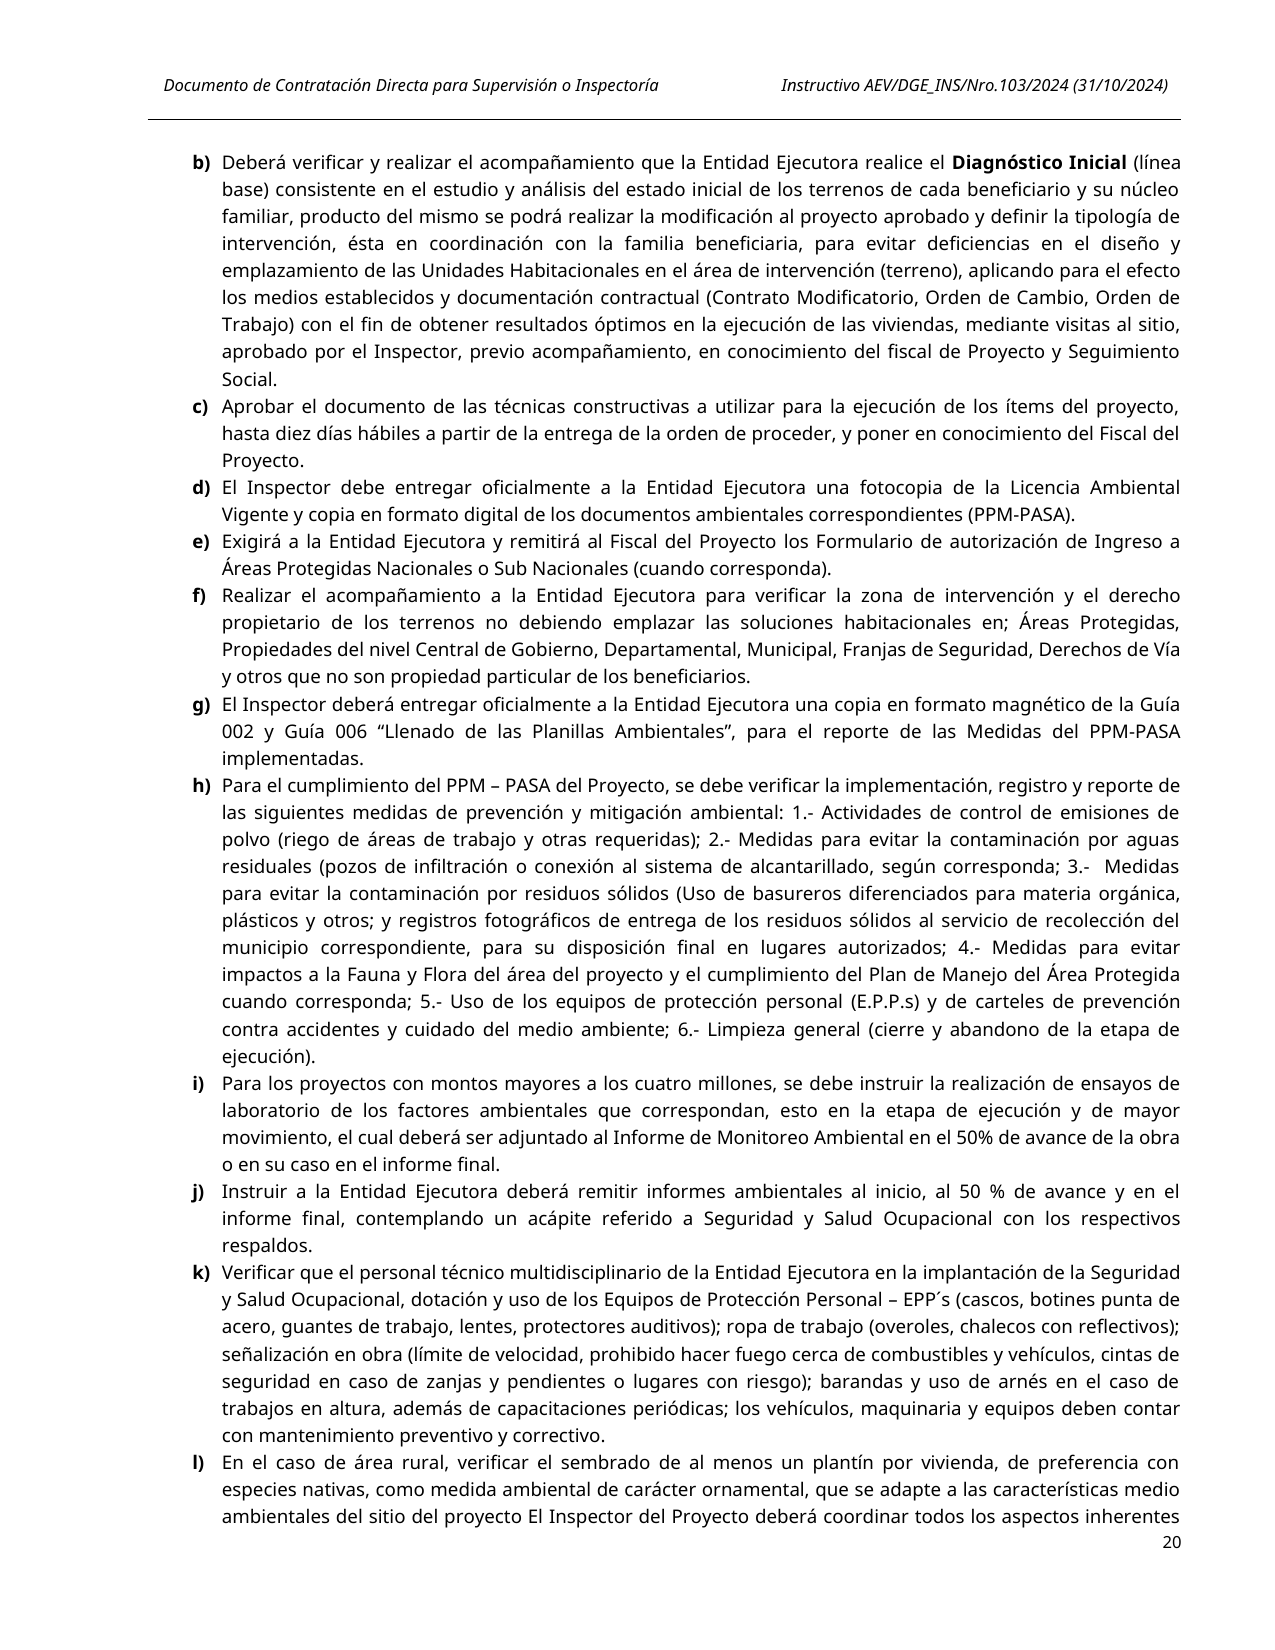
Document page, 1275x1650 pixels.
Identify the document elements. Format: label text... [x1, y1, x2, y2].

list Exigirá a la Entidad Ejecutora y remitirá al Fiscal del Proyecto los Formulario de autorización de Ingreso a Áreas Protegidas Nacionales o Sub Nacionales (cuando corresponda). [192, 527, 1181, 581]
list El Inspector debe entregar oficialmente a la Entidad Ejecutora una fotocopia de la Licencia Ambiental Vigente y copia en formato digital de los documentos ambientales correspondientes (PPM-PASA). [192, 473, 1181, 527]
list Instruir a la Entidad Ejecutora deberá remitir informes ambientales al inicio, al 50 % de avance y en el informe final, contemplando un acápite referido a Seguridad y Salud Ocupacional con los respectivos respaldos. [192, 1177, 1181, 1258]
list Deberá verificar y realizar el acompañamiento que la Entidad Ejecutora realice el Diagnóstico Inicial (línea base) consistente en el estudio y análisis del estado inicial de los terrenos de cada beneficiario y su núcleo familiar, producto del mismo se podrá realizar la modificación al proyecto aprobado y definir la tipología de intervención, ésta en coordinación con la familia beneficiaria, para evitar deficiencias en el diseño y emplazamiento de las Unidades Habitacionales en el área de intervención (terreno), aplicando para el efecto los medios establecidos y documentación contractual (Contrato Modificatorio, Orden de Cambio, Orden de Trabajo) con el fin de obtener resultados óptimos en la ejecución de las viviendas, mediante visitas al sitio, aprobado por el Inspector, previo acompañamiento, en conocimiento del fiscal de Proyecto y Seguimiento Social. [192, 148, 1181, 391]
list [192, 1448, 1181, 1529]
list Para el cumplimiento del PPM – PASA del Proyecto, se debe verificar la implementación, registro y reporte de las siguientes medidas de prevención y mitigación ambiental: 1.- Actividades de control de emisiones de polvo (riego de áreas de trabajo y otras requeridas); 2.- Medidas para evitar la contaminación por aguas residuales (pozos de infiltración o conexión al sistema de alcantarillado, según corresponda; 3.- Medidas para evitar la contaminación por residuos sólidos (Uso de basureros diferenciados para materia orgánica, plásticos y otros; y registros fotográficos de entrega de los residuos sólidos al servicio de recolección del municipio correspondiente, para su disposición final en lugares autorizados; 4.- Medidas para evitar impactos a la Fauna y Flora del área del proyecto y el cumplimiento del Plan de Manejo del Área Protegida cuando corresponda; 5.- Uso de los equipos de protección personal (E.P.P.s) y de carteles de prevención contra accidentes y cuidado del medio ambiente; 6.- Limpieza general (cierre y abandono de la etapa de ejecución). [192, 771, 1181, 1068]
list El Inspector deberá entregar oficialmente a la Entidad Ejecutora una copia en formato magnético de la Guía 002 y Guía 006 “Llenado de las Planillas Ambientales”, para el reporte de las Medidas del PPM-PASA implementadas. [192, 689, 1181, 771]
list Aprobar el documento de las técnicas constructivas a utilizar para la ejecución de los ítems del proyecto, hasta diez días hábiles a partir de la entrega de la orden de proceder, y poner en conocimiento del Fiscal del Proyecto. [192, 391, 1181, 473]
list Realizar el acompañamiento a la Entidad Ejecutora para verificar la zona de intervención y el derecho propietario de los terrenos no debiendo emplazar las soluciones habitacionales en; Áreas Protegidas, Propiedades del nivel Central de Gobierno, Departamental, Municipal, Franjas de Seguridad, Derechos de Vía y otros que no son propiedad particular de los beneficiarios. [192, 581, 1181, 689]
list Verificar que el personal técnico multidisciplinario de la Entidad Ejecutora en la implantación de la Seguridad y Salud Ocupacional, dotación y uso de los Equipos de Protección Personal – EPP´s (cascos, botines punta de acero, guantes de trabajo, lentes, protectores auditivos); ropa de trabajo (overoles, chalecos con reflectivos); señalización en obra (límite de velocidad, prohibido hacer fuego cerca de combustibles y vehículos, cintas de seguridad en caso de zanjas y pendientes o lugares con riesgo); barandas y uso de arnés en el caso de trabajos en altura, además de capacitaciones periódicas; los vehículos, maquinaria y equipos deben contar con mantenimiento preventivo y correctivo. [192, 1258, 1181, 1448]
list Para los proyectos con montos mayores a los cuatro millones, se debe instruir la realización de ensayos de laboratorio de los factores ambientales que correspondan, esto en la etapa de ejecución y de mayor movimiento, el cual deberá ser adjuntado al Informe de Monitoreo Ambiental en el 50% de avance de la obra o en su caso en el informe final. [192, 1068, 1181, 1177]
